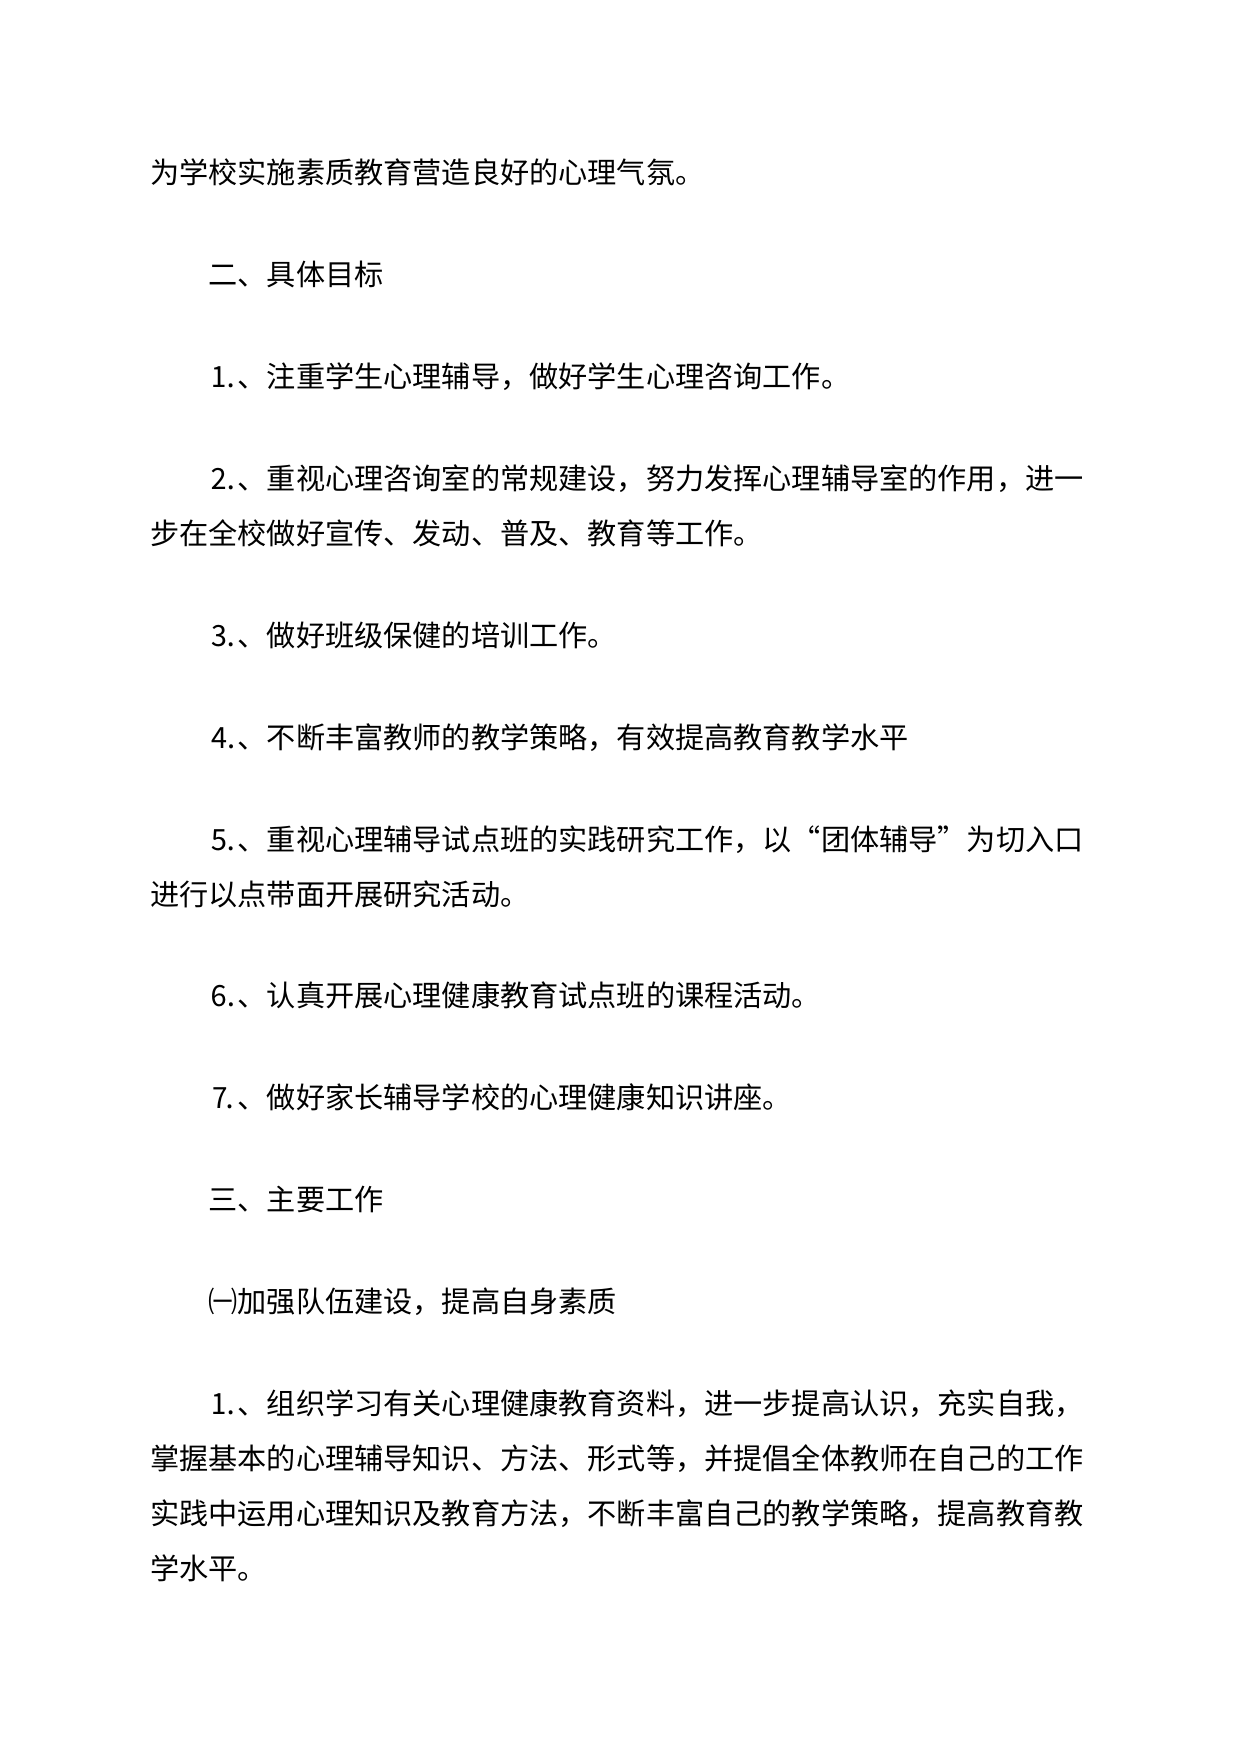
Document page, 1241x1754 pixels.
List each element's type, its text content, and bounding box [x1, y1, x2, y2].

text ⒈、组织学习有关心理健康教育资料，进一步提高认识，充实自我，掌握基本的心理辅导知识、方法、形式等，并提倡全体教师在自己的工作实践中运用心理知识及教育方法，不断丰富自己的教学策略，提高教育教学水平。 [150, 1381, 1090, 1588]
text 二、具体目标 [150, 252, 1090, 294]
text ㈠加强队伍建设，提高自身素质 [150, 1279, 1090, 1321]
text ⒈、注重学生心理辅导，做好学生心理咨询工作。 [150, 353, 1090, 396]
text ⒌、重视心理辅导试点班的实践研究工作，以“团体辅导”为切入口进行以点带面开展研究活动。 [150, 816, 1090, 913]
text ⒉、重视心理咨询室的常规建设，努力发挥心理辅导室的作用，进一步在全校做好宣传、发动、普及、教育等工作。 [150, 456, 1090, 553]
text 三、主要工作 [150, 1177, 1090, 1219]
text ⒊、做好班级保健的培训工作。 [150, 612, 1090, 655]
text ⒎、做好家长辅导学校的心理健康知识讲座。 [150, 1075, 1090, 1117]
text ⒋、不断丰富教师的教学策略，有效提高教育教学水平 [150, 714, 1090, 757]
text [150, 150, 1090, 192]
text ⒍、认真开展心理健康教育试点班的课程活动。 [150, 973, 1090, 1015]
